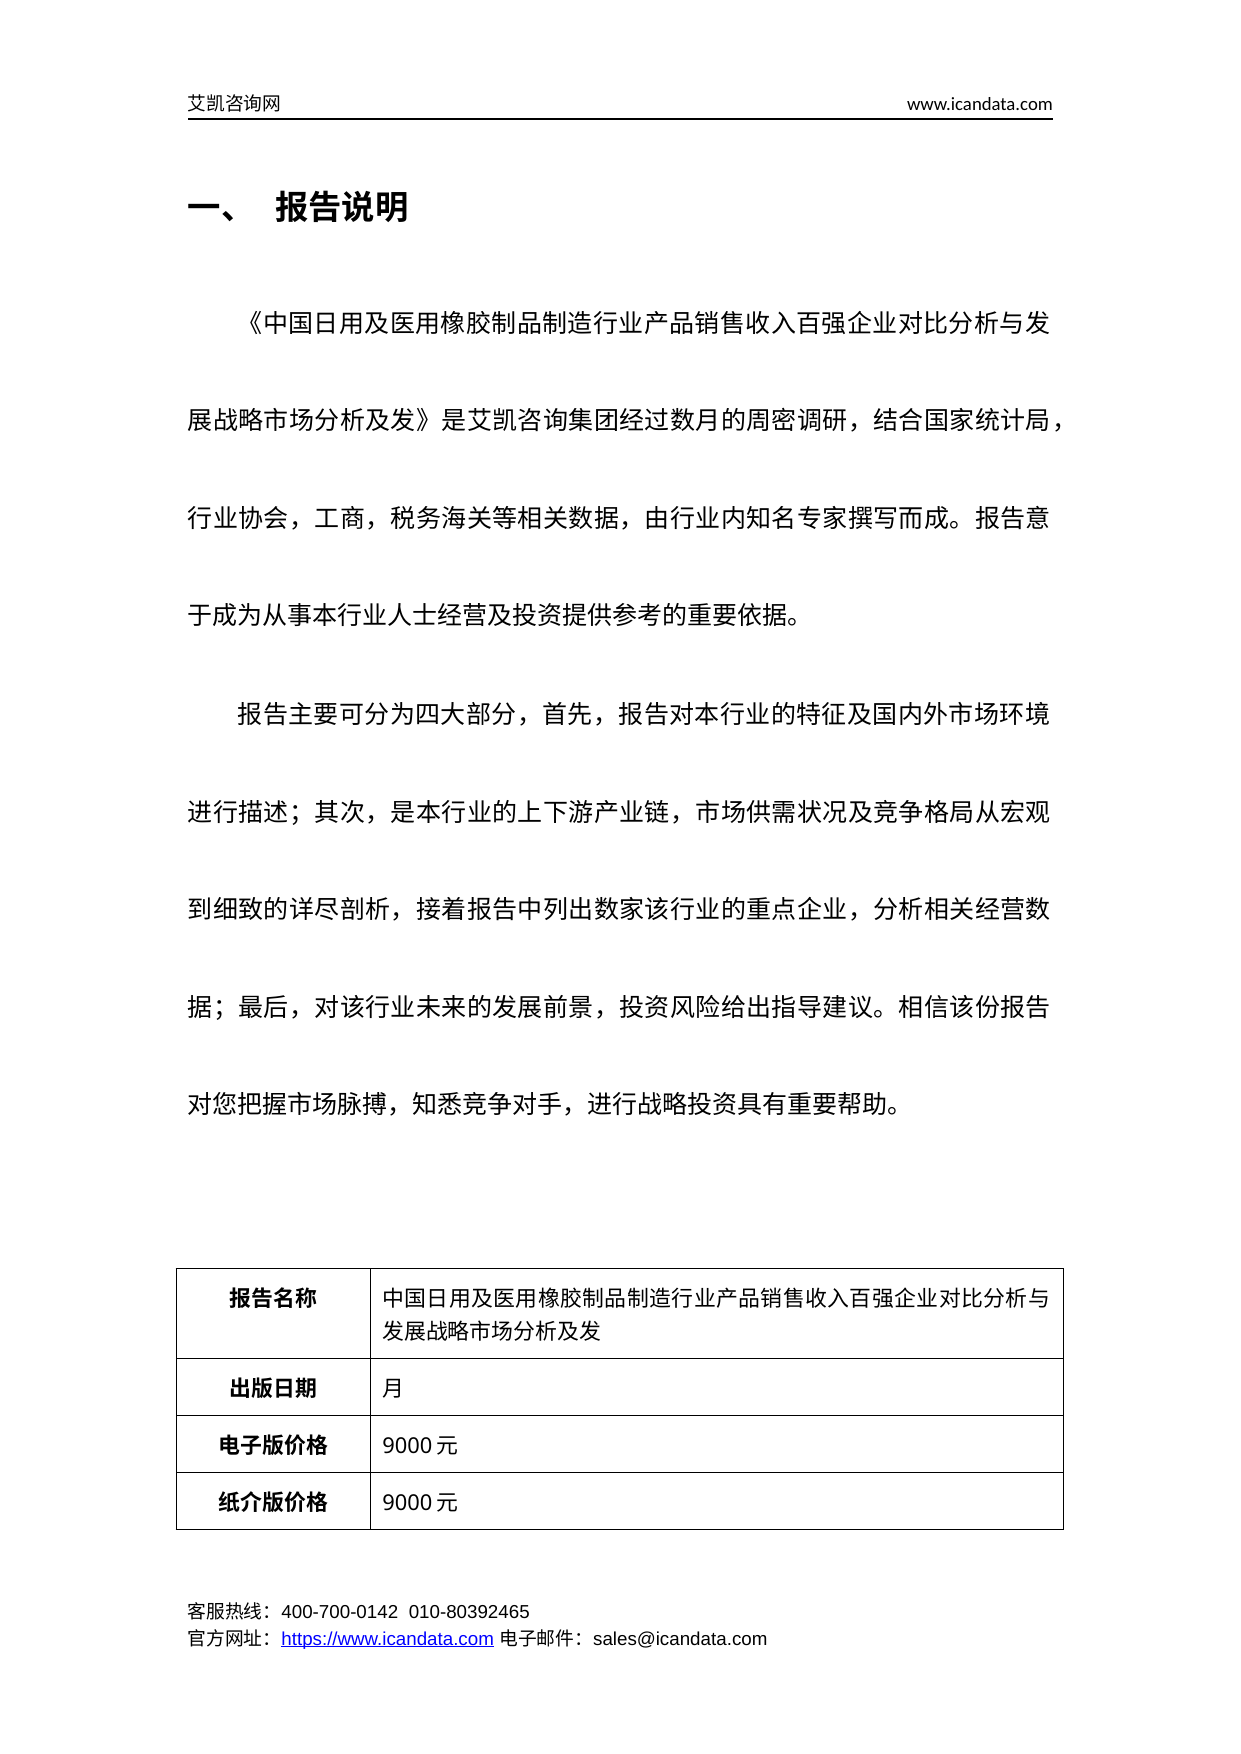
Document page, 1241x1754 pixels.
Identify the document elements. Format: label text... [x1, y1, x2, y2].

table_cell 9000元 [371, 1416, 1063, 1472]
table_cell 出版日期 [177, 1359, 370, 1415]
text 《中国日用及医用橡胶制品制造行业产品销售收入百强企业对比分析与发展战略市场分析及发》是艾凯咨询集团经过数月的周密调研，结合国家统计局，行业协会，工商，税务海关等相关数据，由行业内知名专家撰写而成。报告意于成为从事本行业人士经营及投资提供参考的重要依据。 [187, 289, 1053, 646]
table_cell 9000元 [371, 1473, 1063, 1529]
subtitle 报告说明 [187, 172, 1053, 237]
table_header 报告名称 [177, 1269, 370, 1358]
table_cell 纸介版价格 [177, 1473, 370, 1529]
text 报告主要可分为四大部分，首先，报告对本行业的特征及国内外市场环境进行描述；其次，是本行业的上下游产业链，市场供需状况及竞争格局从宏观到细致的详尽剖析，接着报告中列出数家该行业的重点企业，分析相关经营数据；最后，对该行业未来的发展前景，投资风险给出指导建议。相信该份报告对您把握市场脉搏，知悉竞争对手，进行战略投资具有重要帮助。 [187, 681, 1053, 1136]
table_header 中国日用及医用橡胶制品制造行业产品销售收入百强企业对比分析与发展战略市场分析及发 [371, 1269, 1063, 1358]
table_cell 电子版价格 [177, 1416, 370, 1472]
table_cell 月 [371, 1359, 1063, 1415]
